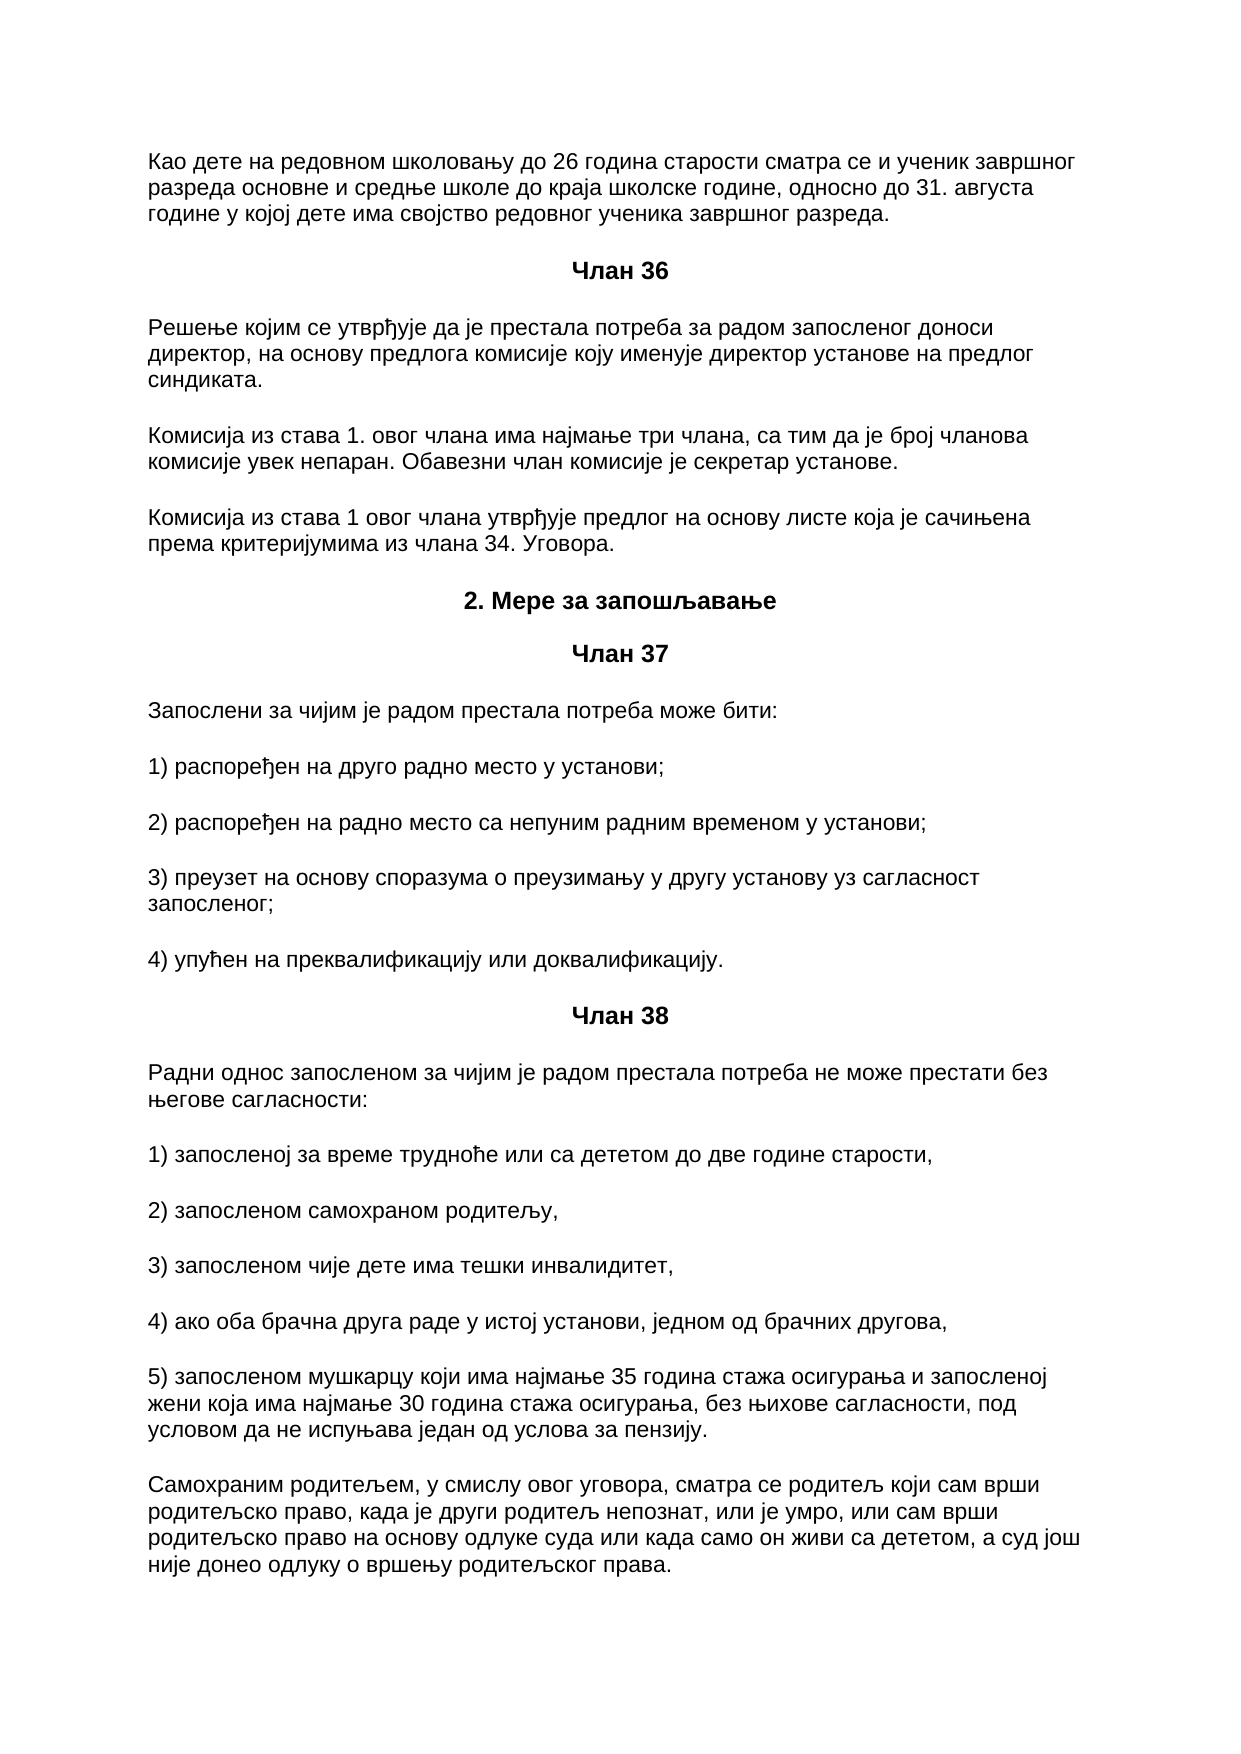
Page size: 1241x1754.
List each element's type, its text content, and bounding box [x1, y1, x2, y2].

text 1) запосленој за време трудноће или са дететом до две године старости, [148, 1141, 1093, 1167]
text 2) распоређен на радно место са непуним радним временом у установи; [148, 808, 1093, 835]
text 1) распоређен на друго радно место у установи; [148, 753, 1093, 779]
text 2) запосленом самохраном родитељу, [148, 1197, 1093, 1223]
text Запослени за чијим је радом престала потреба може бити: [148, 697, 1093, 724]
text Као дете на редовном школовању до 26 година старости сматра се и ученик завршног разреда основне и средње школе до краја школске године, односно до 31. августа године у којој дете има својство редовног ученика завршног разреда. [148, 148, 1093, 227]
text 2. Мере за запошљавање [148, 586, 1093, 614]
text 5) запосленом мушкарцу који има најмање 35 година стажа осигурања и запосленој жени која има најмање 30 година стажа осигурања, без њихове сагласности, под условом да не испуњава један од услова за пензију. [148, 1363, 1093, 1442]
text Радни однос запосленом за чијим је радом престала потреба не може престати без његове сагласности: [148, 1059, 1093, 1112]
text Члан 37 [148, 639, 1093, 668]
text Члан 38 [148, 1001, 1093, 1030]
text 4) ако оба брачна друга раде у истој установи, једном од брачних другова, [148, 1308, 1093, 1334]
text Самохраним родитељем, у смислу овог уговора, сматра се родитељ који сам врши родитељско право, када је други родитељ непознат, или је умро, или сам врши родитељско право на основу одлуке суда или када само он живи са дететом, а суд још није донео одлуку о вршењу родитељског права. [148, 1471, 1093, 1577]
text Решење којим се утврђује да је престала потреба за радом запосленог доноси директор, на основу предлога комисије коју именује директор установе на предлог синдиката. [148, 314, 1093, 393]
text Комисија из става 1 овог члана утврђује предлог на основу листе која је сачињена према критеријумима из члана 34. Уговора. [148, 504, 1093, 557]
text Члан 36 [148, 256, 1093, 284]
text 3) запосленом чије дете има тешки инвалидитет, [148, 1252, 1093, 1278]
text 4) упућен на преквалификацију или доквалификацију. [148, 946, 1093, 972]
text 3) преузет на основу споразума о преузимању у другу установу уз сагласност запосленог; [148, 864, 1093, 917]
text Комисија из става 1. овог члана има најмање три члана, са тим да је број чланова комисије увек непаран. Обавезни члан комисије је секретар установе. [148, 422, 1093, 475]
